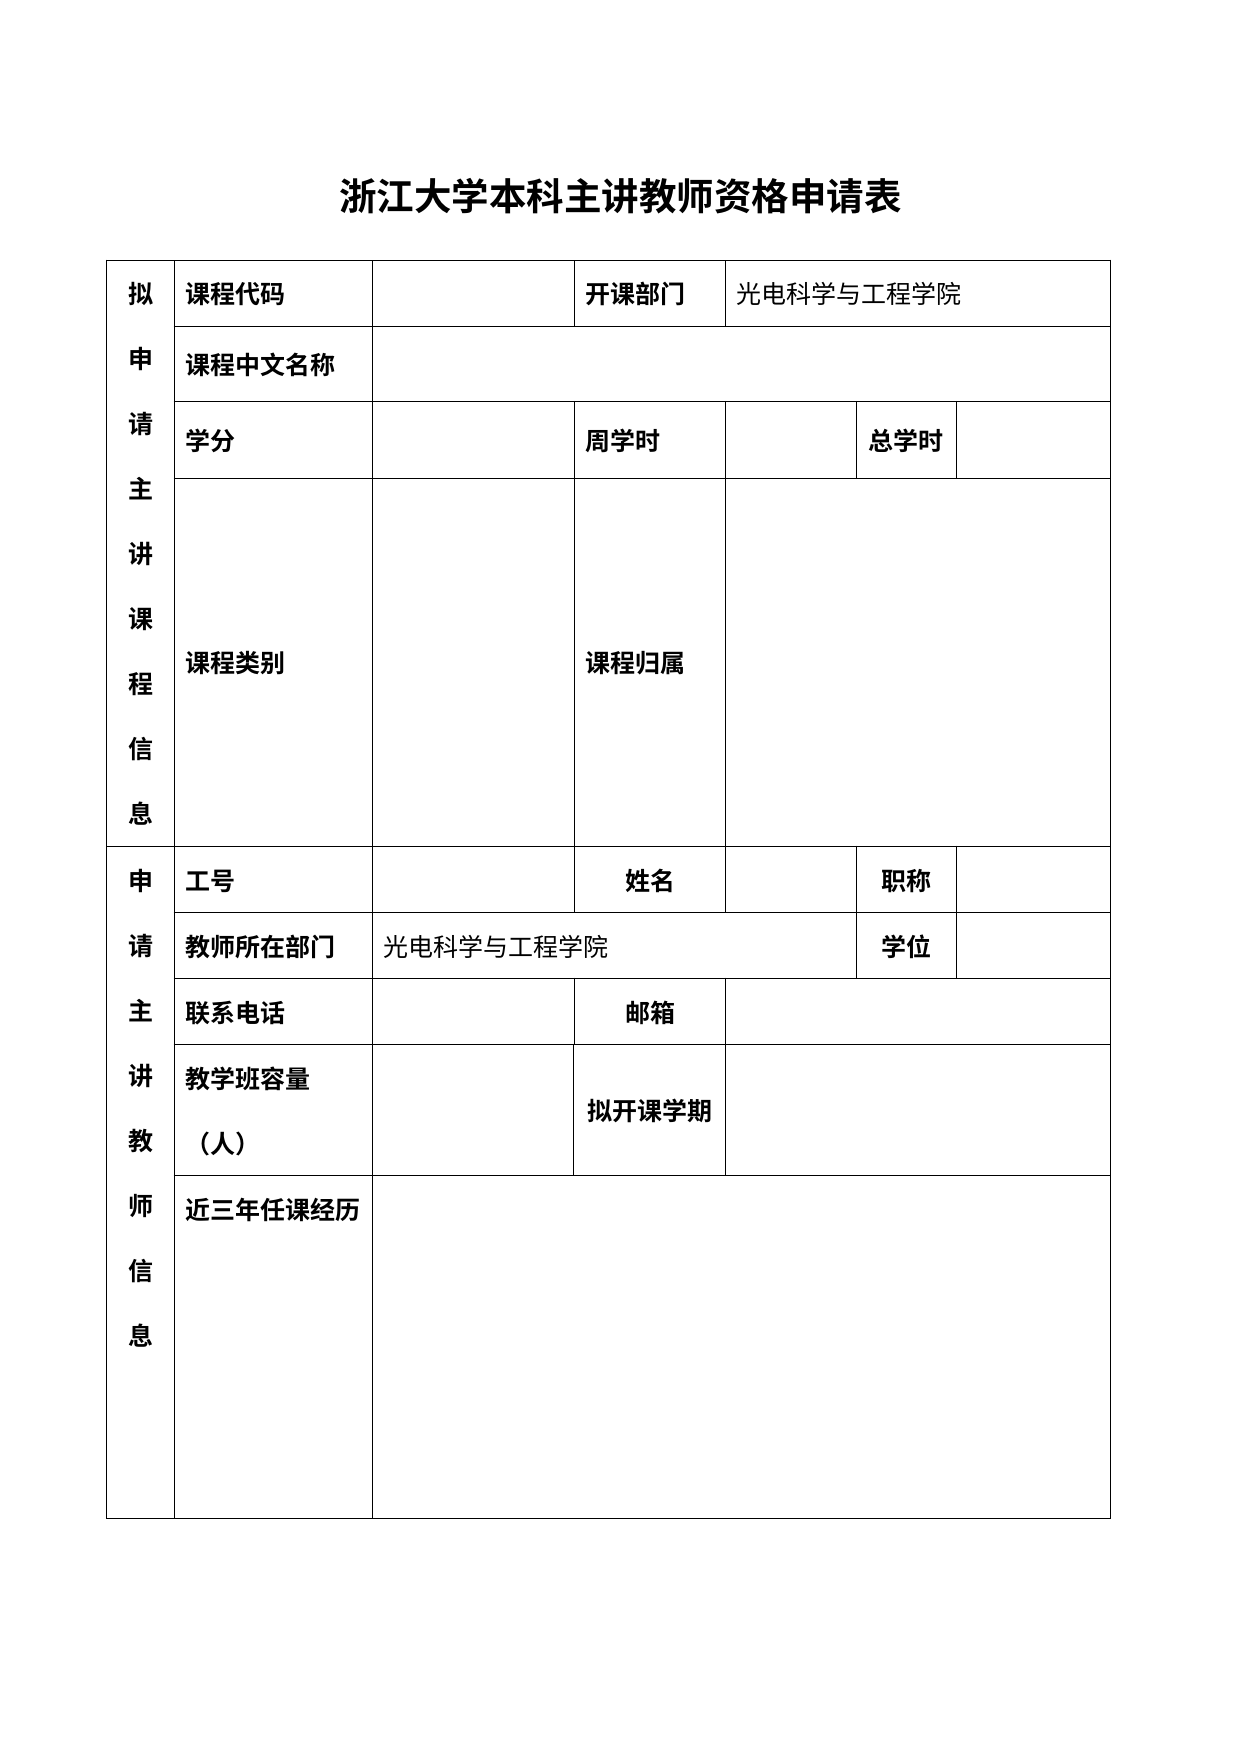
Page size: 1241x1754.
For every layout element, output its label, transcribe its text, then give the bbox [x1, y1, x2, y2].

table_cell 职称 [857, 847, 956, 912]
table_cell 姓名 [575, 847, 725, 912]
table_cell [726, 402, 856, 478]
table_cell [726, 847, 856, 912]
table_cell 课程中文名称 [175, 327, 372, 401]
table_cell 工号 [175, 847, 372, 912]
table_cell [373, 847, 574, 912]
table_cell 教师所在部门 [175, 913, 372, 978]
table_cell [373, 402, 574, 478]
table_cell 教学班容量（人） [175, 1045, 372, 1175]
table_cell [373, 1176, 1110, 1518]
table_cell [726, 479, 1110, 846]
table_cell [726, 1045, 1110, 1175]
table_cell [373, 479, 574, 846]
table_cell [373, 979, 574, 1044]
table_cell 联系电话 [175, 979, 372, 1044]
table_header 开课部门 [575, 261, 725, 326]
table_header 光电科学与工程学院 [726, 261, 1110, 326]
table_cell 学分 [175, 402, 372, 478]
table_cell [373, 1045, 573, 1175]
table_cell [726, 979, 1110, 1044]
table_header 拟申请主讲课 程 信 息 [107, 261, 174, 846]
table_cell 周学时 [575, 402, 725, 478]
table_cell 拟开课学期 [574, 1045, 725, 1175]
table_cell [957, 402, 1110, 478]
table_cell 近三年任课经历 [175, 1176, 372, 1518]
table_header 课程代码 [175, 261, 372, 326]
table_cell [957, 847, 1110, 912]
table_cell [373, 327, 1110, 401]
table_cell 邮箱 [575, 979, 725, 1044]
table_cell 课程类别 [175, 479, 372, 846]
text 浙江大学本科主讲教师资格申请表 [118, 162, 1122, 227]
table_cell 申请主讲教师 信 息 [107, 847, 174, 1518]
table_cell 学位 [857, 913, 956, 978]
table_header [373, 261, 574, 326]
table_cell 光电科学与工程学院 [373, 913, 856, 978]
table_cell [957, 913, 1110, 978]
table_cell 课程归属 [575, 479, 725, 846]
table_cell 总学时 [857, 402, 956, 478]
